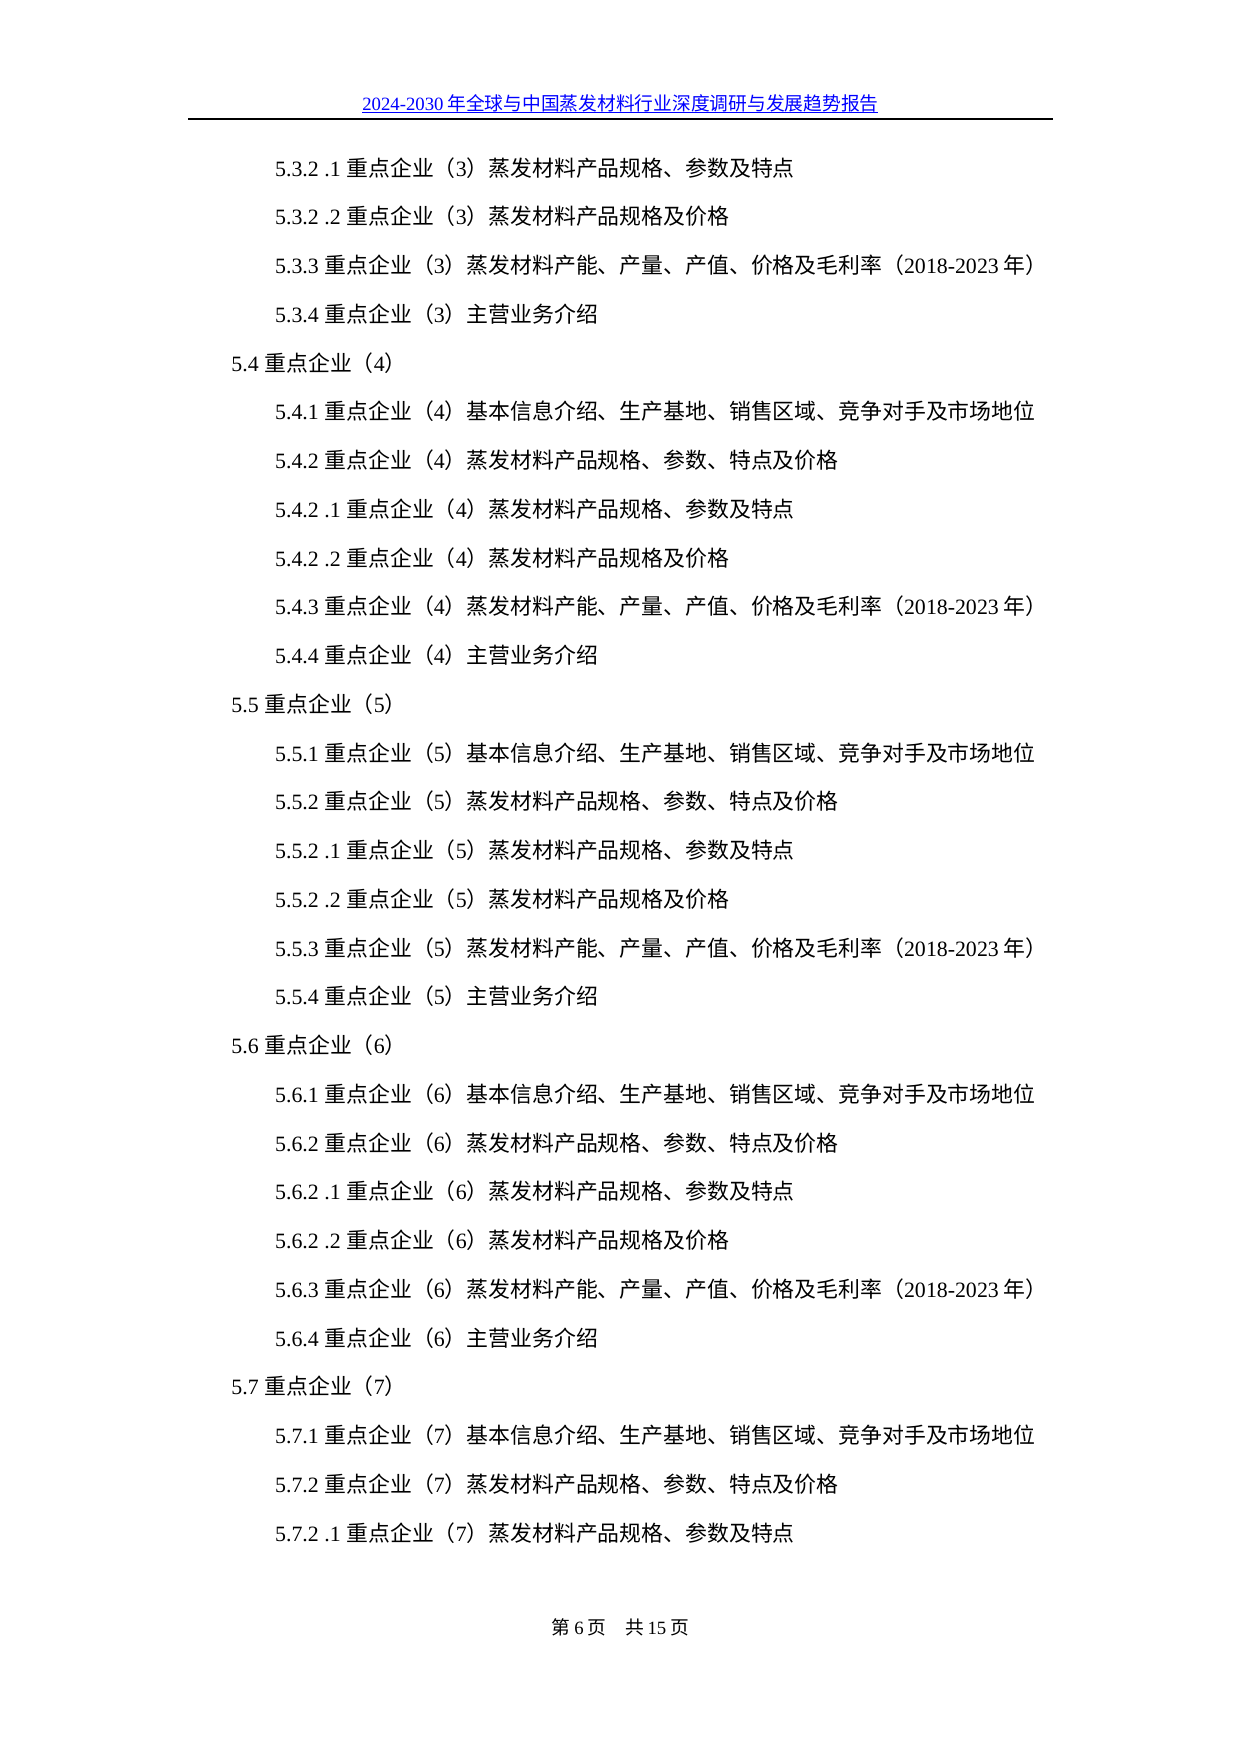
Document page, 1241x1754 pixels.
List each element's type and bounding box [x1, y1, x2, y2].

text [187, 150, 1053, 1548]
